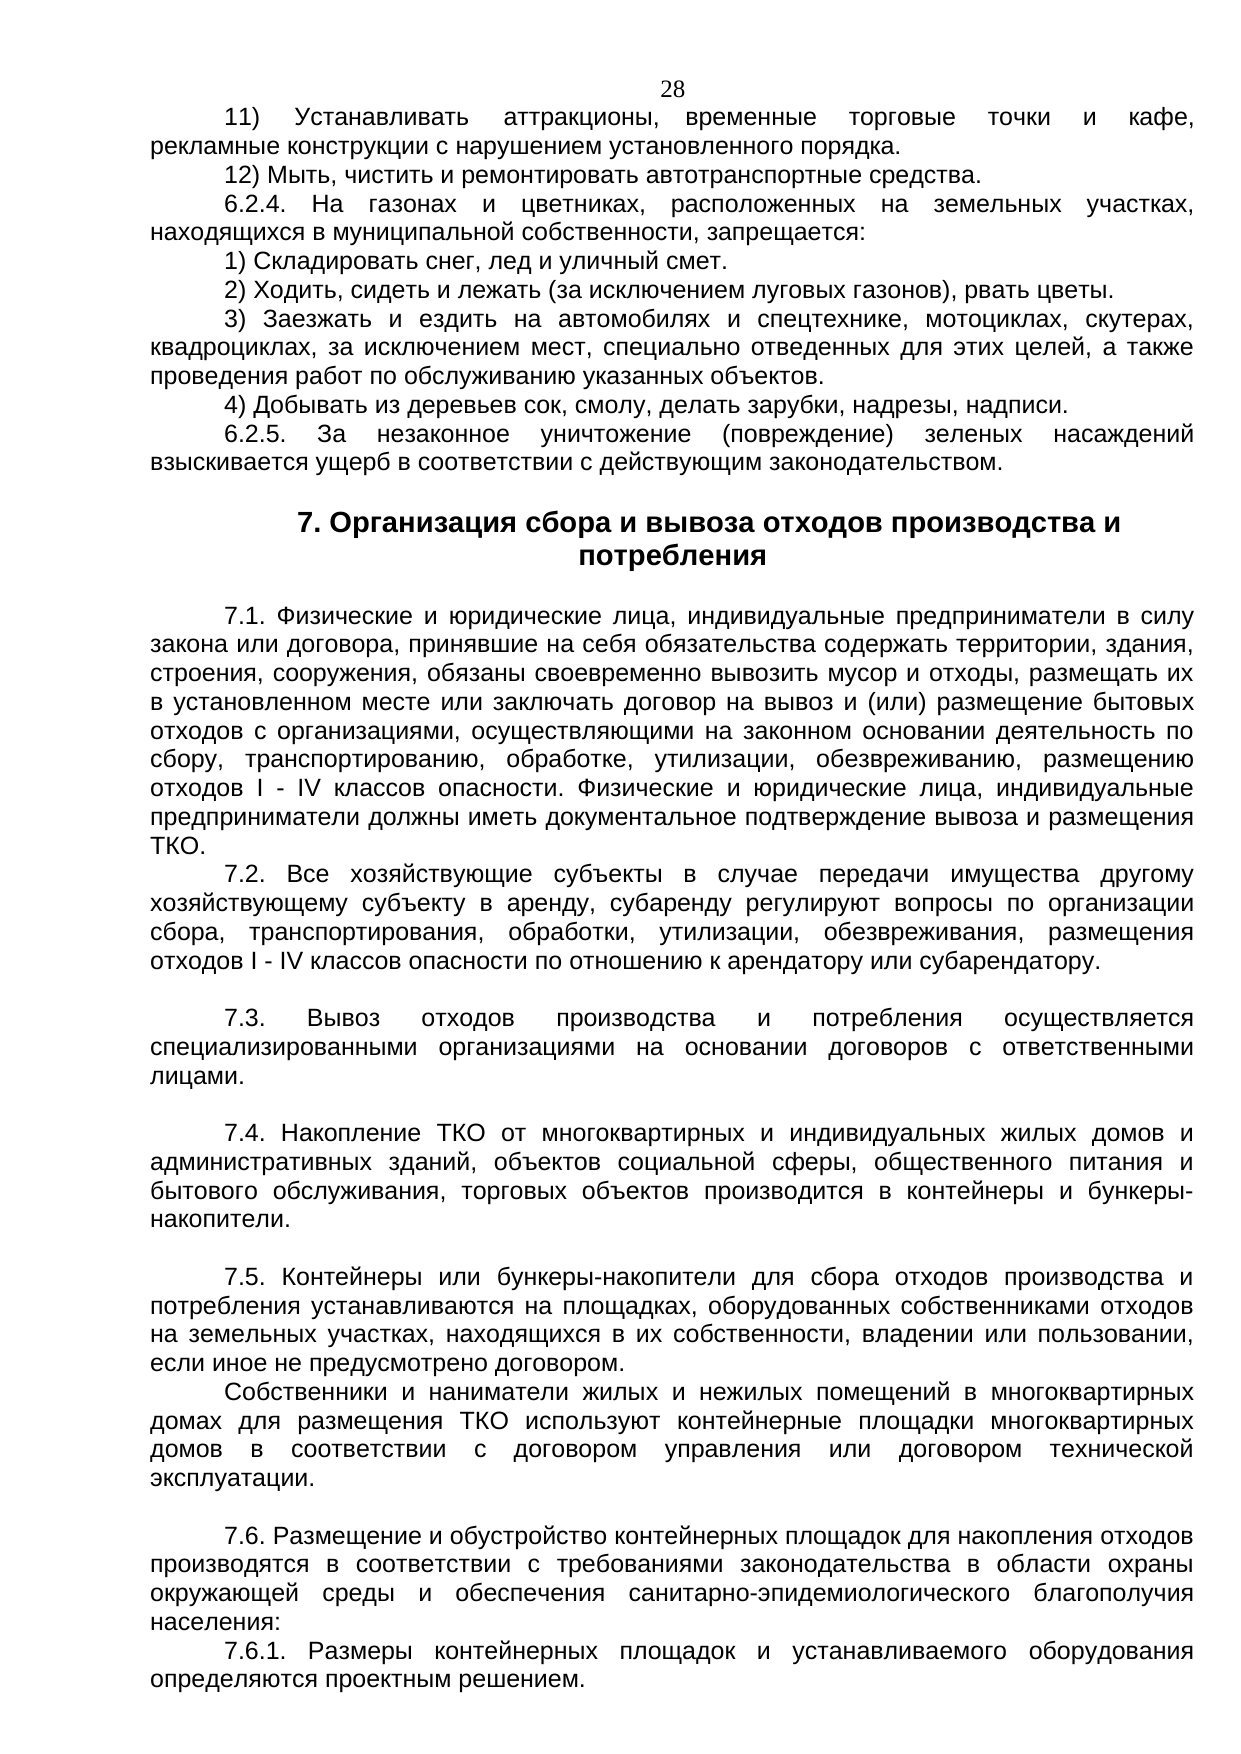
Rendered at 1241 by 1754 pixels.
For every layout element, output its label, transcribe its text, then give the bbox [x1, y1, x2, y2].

text 6.2.4. На газонах и цветниках, расположенных на земельных участках, находящихся в муниципальной собственности, запрещается: [150, 188, 1195, 246]
text 12) Мыть, чистить и ремонтировать автотранспортные средства. [150, 160, 1195, 188]
text 4) Добывать из деревьев сок, смолу, делать зарубки, надрезы, надписи. [150, 390, 1195, 418]
text 2) Ходить, сидеть и лежать (за исключением луговых газонов), рвать цветы. [150, 275, 1195, 303]
text 7.6. Размещение и обустройство контейнерных площадок для накопления отходов производятся в соответствии с требованиями законодательства в области охраны окружающей среды и обеспечения санитарно-эпидемиологического благополучия населения: [150, 1521, 1195, 1636]
text Собственники и наниматели жилых и нежилых помещений в многоквартирных домах для размещения ТКО используют контейнерные площадки многоквартирных домов в соответствии с договором управления или договором технической эксплуатации. [150, 1377, 1195, 1492]
text 7.5. Контейнеры или бункеры-накопители для сбора отходов производства и потребления устанавливаются на площадках, оборудованных собственниками отходов на земельных участках, находящихся в их собственности, владении или пользовании, если иное не предусмотрено договором. [150, 1262, 1195, 1377]
text 7. Организация сбора и вывоза отходов производства и потребления [150, 505, 1195, 572]
text 7.4. Накопление ТКО от многоквартирных и индивидуальных жилых домов и административных зданий, объектов социальной сферы, общественного питания и бытового обслуживания, торговых объектов производится в контейнеры и бункеры-накопители. [150, 1118, 1195, 1233]
text 7.6.1. Размеры контейнерных площадок и устанавливаемого оборудования определяются проектным решением. [150, 1636, 1195, 1693]
text 11) Устанавливать аттракционы, временные торговые точки и кафе, рекламные конструкции с нарушением установленного порядка. [150, 102, 1195, 160]
text 3) Заезжать и ездить на автомобилях и спецтехнике, мотоциклах, скутерах, квадроциклах, за исключением мест, специально отведенных для этих целей, а также проведения работ по обслуживанию указанных объектов. [150, 303, 1195, 390]
text 6.2.5. За незаконное уничтожение (повреждение) зеленых насаждений взыскивается ущерб в соответствии с действующим законодательством. [150, 418, 1195, 476]
text 7.1. Физические и юридические лица, индивидуальные предприниматели в силу закона или договора, принявшие на себя обязательства содержать территории, здания, строения, сооружения, обязаны своевременно вывозить мусор и отходы, размещать их в установленном месте или заключать договор на вывоз и (или) размещение бытовых отходов с организациями, осуществляющими на законном основании деятельность по сбору, транспортированию, обработке, утилизации, обезвреживанию, размещению отходов I - IV классов опасности. Физические и юридические лица, индивидуальные предприниматели должны иметь документальное подтверждение вывоза и размещения ТКО. [150, 601, 1195, 859]
text 7.2. Все хозяйствующие субъекты в случае передачи имущества другому хозяйствующему субъекту в аренду, субаренду регулируют вопросы по организации сбора, транспортирования, обработки, утилизации, обезвреживания, размещения отходов I - IV классов опасности по отношению к арендатору или субарендатору. [150, 859, 1195, 974]
text 7.3. Вывоз отходов производства и потребления осуществляется специализированными организациями на основании договоров с ответственными лицами. [150, 1003, 1195, 1089]
text 1) Складировать снег, лед и уличный смет. [150, 246, 1195, 275]
